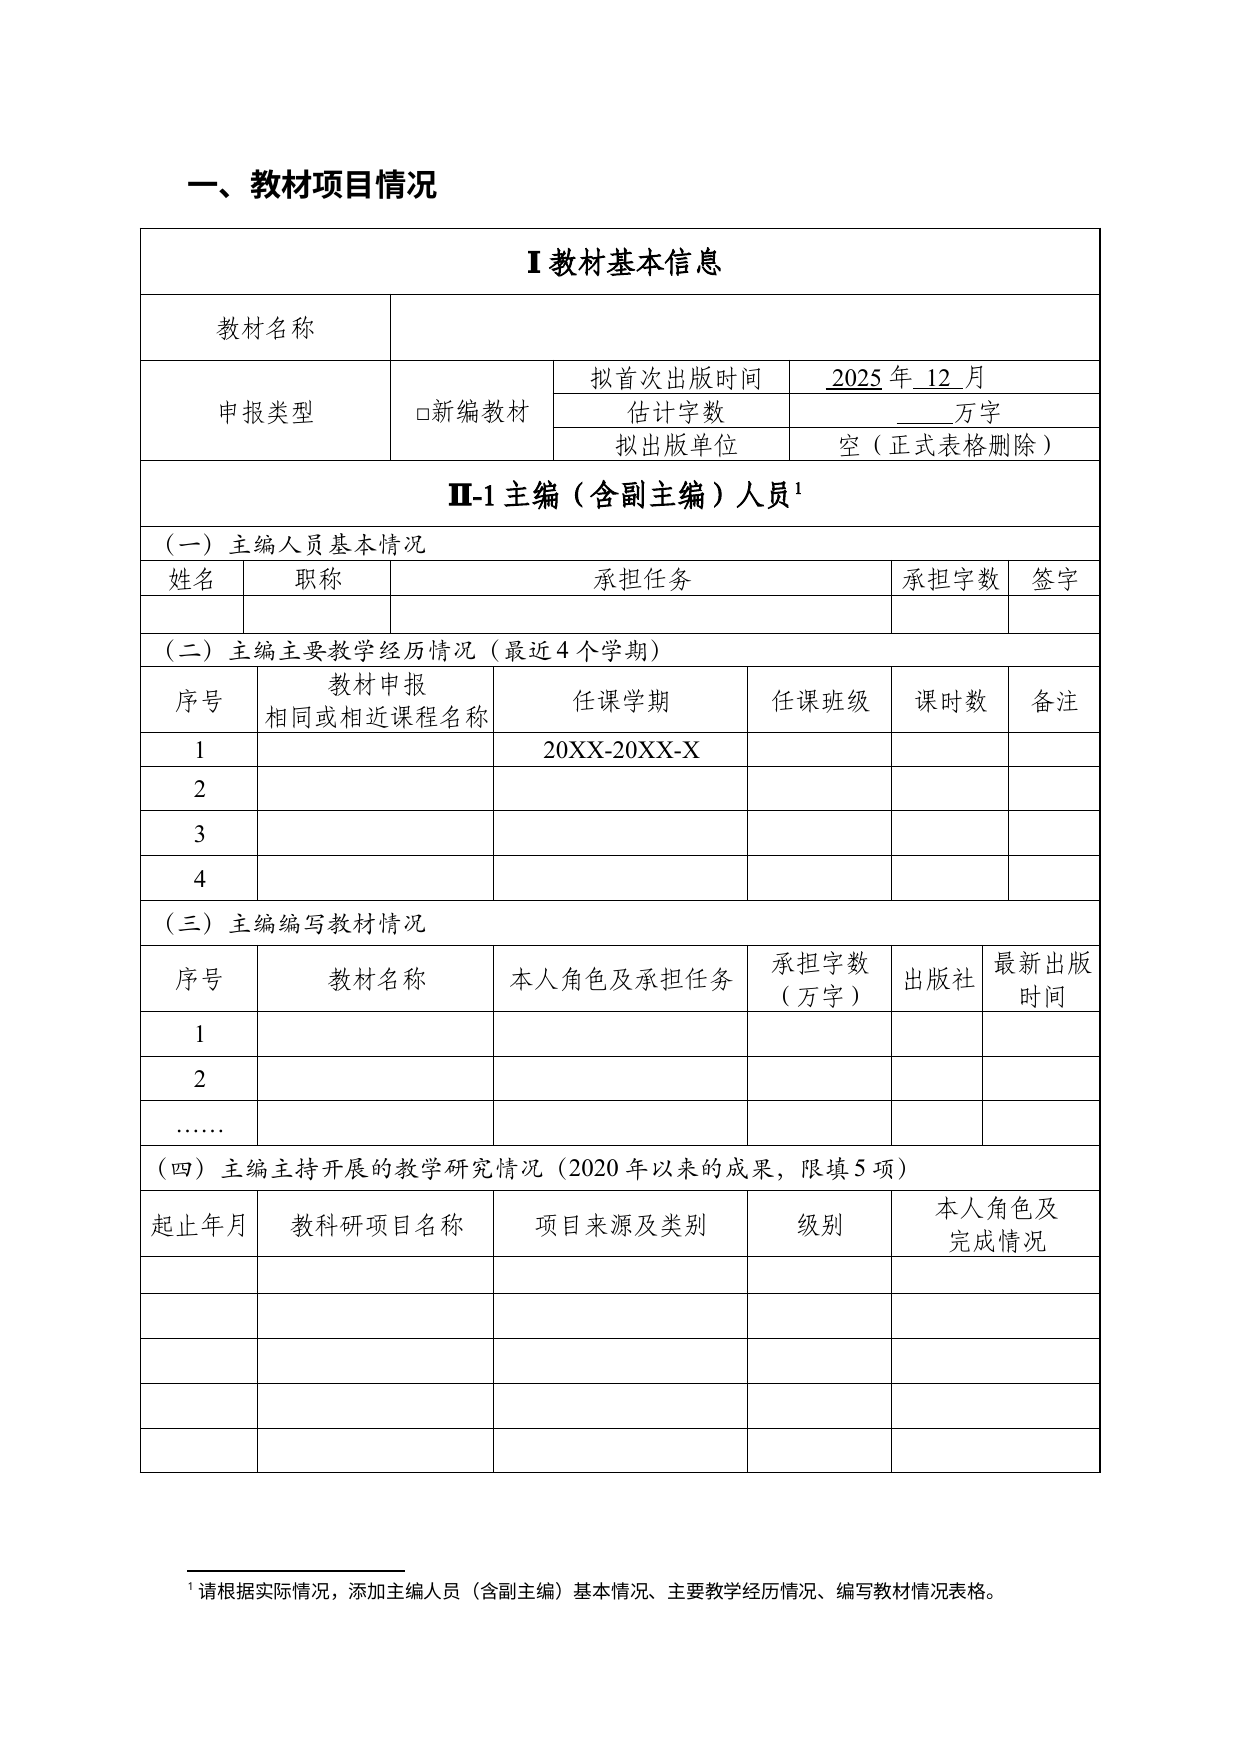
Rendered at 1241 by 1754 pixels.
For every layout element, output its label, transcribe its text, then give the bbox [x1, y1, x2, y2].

table_cell [892, 1339, 1099, 1383]
table_cell （四）主编主持开展的教学研究情况（2020年以来的成果，限填5项） [141, 1146, 1099, 1190]
table_cell [258, 1339, 493, 1383]
table_cell 1 [141, 733, 257, 766]
table_cell [494, 856, 747, 900]
table_cell [748, 1257, 891, 1293]
table_cell [748, 856, 891, 900]
table_cell 本人角色及承担任务 [494, 946, 747, 1011]
table_cell 拟出版单位 [554, 428, 789, 460]
table_cell [892, 856, 1008, 900]
table_cell [892, 1257, 1099, 1293]
table_cell [983, 1101, 1099, 1145]
table_cell 申报类型 [141, 361, 390, 460]
table_cell [1009, 856, 1099, 900]
table_cell 序号 [141, 946, 257, 1011]
table_cell 承担字数 （万字） [748, 946, 891, 1011]
table_cell [494, 1101, 747, 1145]
table_cell 2 [141, 1057, 257, 1100]
table_cell [258, 1012, 493, 1056]
table_cell [494, 1012, 747, 1056]
table_cell 姓名 [141, 561, 243, 595]
table_cell 承担任务 [391, 561, 891, 595]
table_cell [892, 596, 1008, 632]
table_cell [983, 1012, 1099, 1056]
table_cell [258, 811, 493, 855]
table_cell 本人角色及 完成情况 [892, 1191, 1099, 1256]
table_cell [892, 733, 1008, 766]
table_cell [1009, 596, 1099, 632]
table_cell [748, 767, 891, 810]
table_cell [494, 811, 747, 855]
table_cell 空（正式表格删除） [790, 428, 1099, 460]
table_cell [494, 1294, 747, 1338]
table_cell 签字 [1009, 561, 1099, 595]
table_cell 起止年月 [141, 1191, 257, 1256]
table_cell [494, 1257, 747, 1293]
table_cell 出版社 [892, 946, 982, 1011]
table_cell [892, 1012, 982, 1056]
table_cell 估计字数 [554, 394, 789, 427]
table_cell 20XX-20XX-X [494, 733, 747, 766]
table_cell [892, 1057, 982, 1100]
table_cell [141, 596, 243, 632]
table_cell 课时数 [892, 667, 1008, 732]
table_cell [391, 295, 1099, 359]
table_cell □新编教材 [391, 361, 553, 460]
table_cell 教材名称 [258, 946, 493, 1011]
table_cell [244, 596, 390, 632]
table_cell [258, 767, 493, 810]
table_cell 任课学期 [494, 667, 747, 732]
table_cell [892, 767, 1008, 810]
table_cell [748, 1429, 891, 1472]
table_cell [983, 1057, 1099, 1100]
table_cell [141, 1429, 257, 1472]
table_cell [892, 1294, 1099, 1338]
table_cell [141, 1257, 257, 1293]
table_cell [494, 767, 747, 810]
table_cell 最新出版 时间 [983, 946, 1099, 1011]
table_cell 职称 [244, 561, 390, 595]
table_cell [748, 811, 891, 855]
table_cell [1009, 733, 1099, 766]
table_cell [892, 1101, 982, 1145]
table_cell [258, 856, 493, 900]
table_cell [892, 811, 1008, 855]
table_cell [748, 1339, 891, 1383]
table_cell 2025 年 12 月 [790, 361, 1099, 393]
table_cell …… [141, 1101, 257, 1145]
table_cell （一）主编人员基本情况 [141, 527, 1099, 560]
table_cell [748, 733, 891, 766]
table_cell 2 [141, 767, 257, 810]
table_cell [748, 1294, 891, 1338]
table_cell [748, 1101, 891, 1145]
table_cell [258, 1101, 493, 1145]
table_cell （二）主编主要教学经历情况（最近4个学期） [141, 634, 1099, 666]
table_header Ⅰ 教材基本信息 [141, 229, 1099, 293]
table_cell [1009, 767, 1099, 810]
table_cell 教材名称 [141, 295, 390, 359]
table_cell 教材申报 相同或相近课程名称 [258, 667, 493, 732]
table_cell Ⅱ-1主编（含副主编）人员 [141, 461, 1099, 526]
table_cell [748, 1057, 891, 1100]
table_cell （三）主编编写教材情况 [141, 901, 1099, 945]
table_cell [494, 1339, 747, 1383]
table_cell 教科研项目名称 [258, 1191, 493, 1256]
text 一、教材项目情况 [187, 150, 1062, 215]
table_cell 序号 [141, 667, 257, 732]
table_cell 备注 [1009, 667, 1099, 732]
table_cell [141, 1294, 257, 1338]
table_cell [494, 1384, 747, 1427]
table_cell [892, 1384, 1099, 1427]
table_cell [748, 1012, 891, 1056]
table_cell 4 [141, 856, 257, 900]
table_cell 承担字数 [892, 561, 1008, 595]
table_cell [258, 1057, 493, 1100]
table_cell [258, 1384, 493, 1427]
table_cell [494, 1057, 747, 1100]
table_cell 1 [141, 1012, 257, 1056]
table_cell [391, 596, 891, 632]
table_cell 拟首次出版时间 [554, 361, 789, 393]
table_cell 级别 [748, 1191, 891, 1256]
table_cell [258, 1257, 493, 1293]
table_cell [141, 1339, 257, 1383]
table_cell [258, 733, 493, 766]
table_cell [141, 1384, 257, 1427]
table_cell 项目来源及类别 [494, 1191, 747, 1256]
table_cell 万字 [790, 394, 1099, 427]
table_cell [1009, 811, 1099, 855]
table_cell 3 [141, 811, 257, 855]
table_cell [892, 1429, 1099, 1472]
table_cell [494, 1429, 747, 1472]
table_cell [748, 1384, 891, 1427]
table_cell 任课班级 [748, 667, 891, 732]
table_cell [258, 1429, 493, 1472]
table_cell [258, 1294, 493, 1338]
